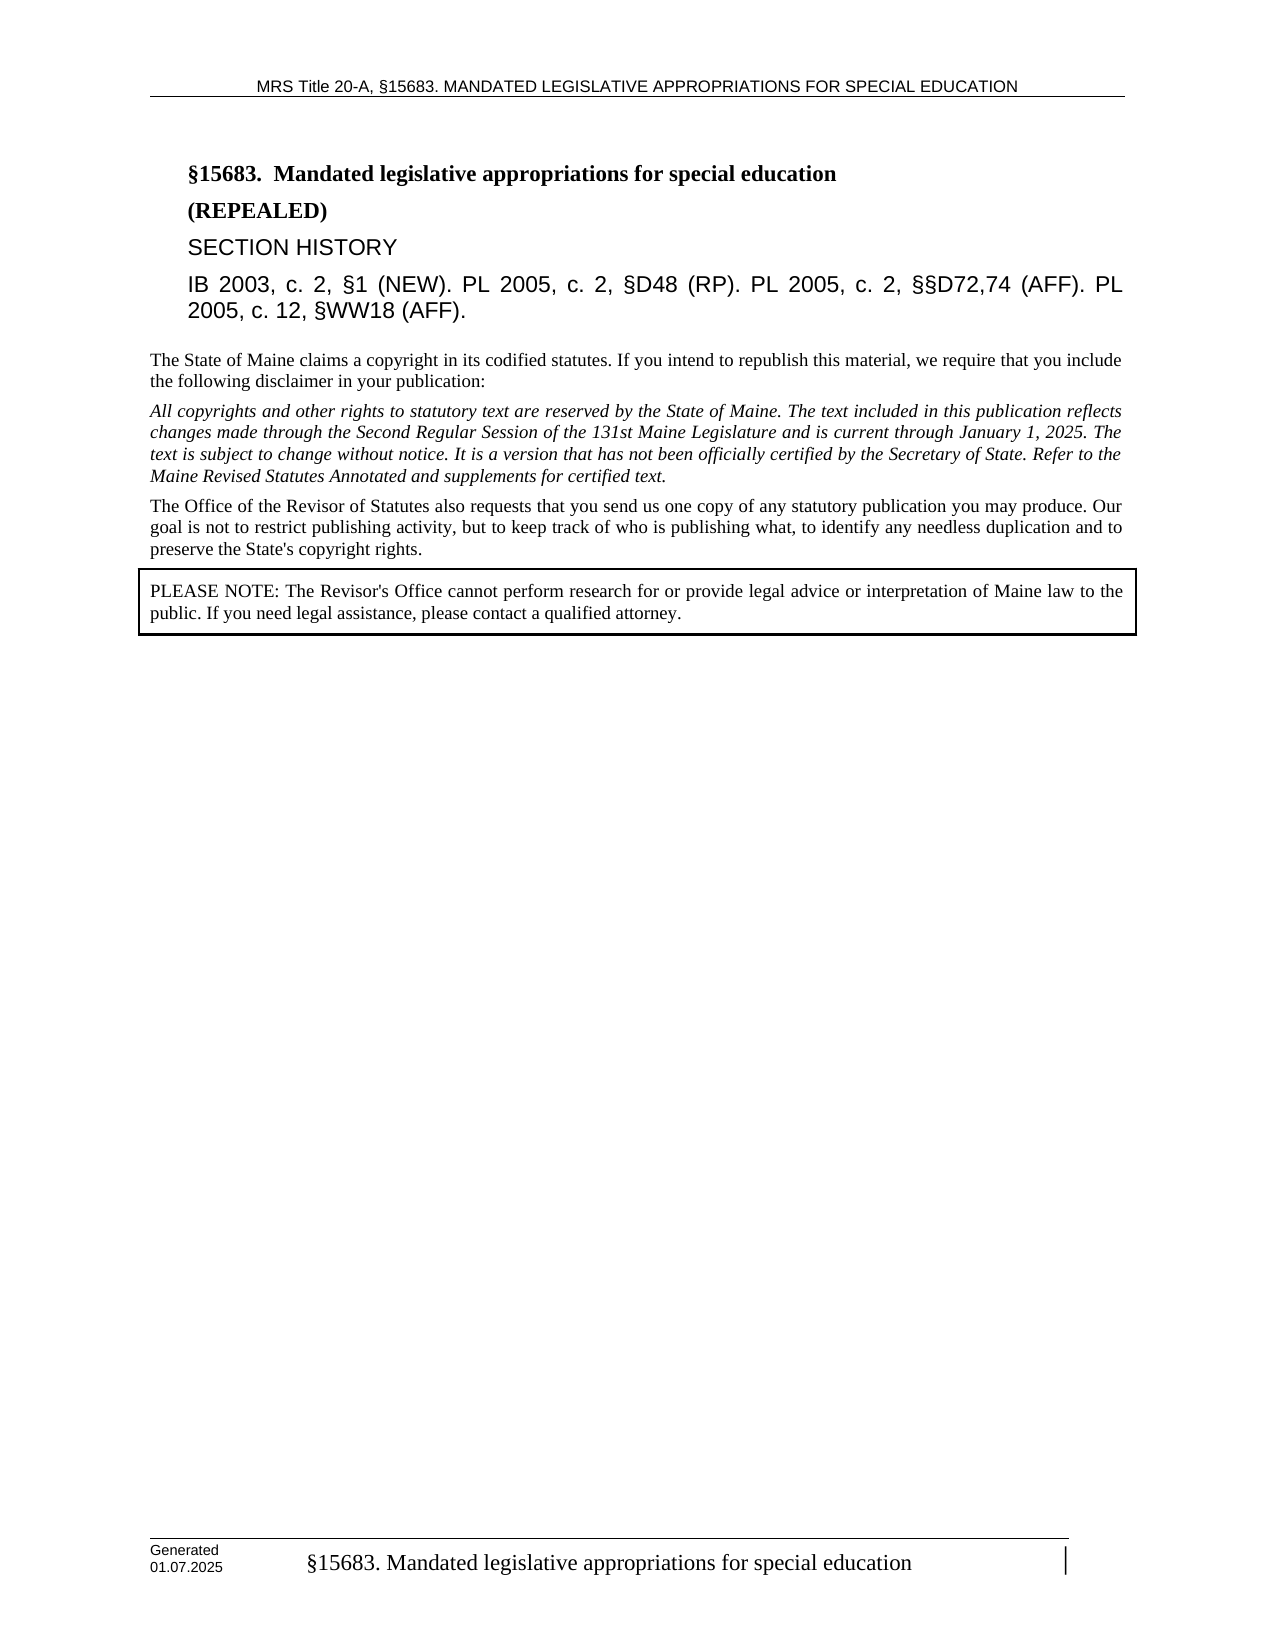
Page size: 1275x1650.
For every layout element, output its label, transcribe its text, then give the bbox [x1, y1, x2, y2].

text IB 2003, c. 2, §1 (NEW). PL 2005, c. 2, §D48 (RP). PL 2005, c. 2, §§D72,74 (AFF). PL 2005, c. 12, §WW18 (AFF). [187, 271, 1125, 323]
text PLEASE NOTE: The Revisor's Office cannot perform research for or provide legal advice or interpretation of Maine law to the public. If you need legal assistance, please contact a qualified attorney. [140, 570, 1135, 633]
text The State of Maine claims a copyright in its codified statutes. If you intend to republish this material, we require that you include the following disclaimer in your publication: [150, 348, 1125, 392]
text All copyrights and other rights to statutory text are reserved by the State of Maine. The text included in this publication reflects changes made through the Second Regular Session of the 131st Maine Legislature and is current through January 1, 2025 . The text is subject to change without notice. It is a version that has not been officially certified by the Secretary of State. Refer to the Maine Revised Statutes Annotated and supplements for certified text. [150, 400, 1125, 486]
text SECTION HISTORY [187, 234, 1125, 260]
text §15683. Mandated legislative appropriations for special education [187, 160, 1125, 187]
text The Office of the Revisor of Statutes also requests that you send us one copy of any statutory publication you may produce. Our goal is not to restrict publishing activity, but to keep track of who is publishing what, to identify any needless duplication and to preserve the State's copyright rights. [150, 494, 1125, 559]
text (REPEALED) [187, 197, 1125, 223]
